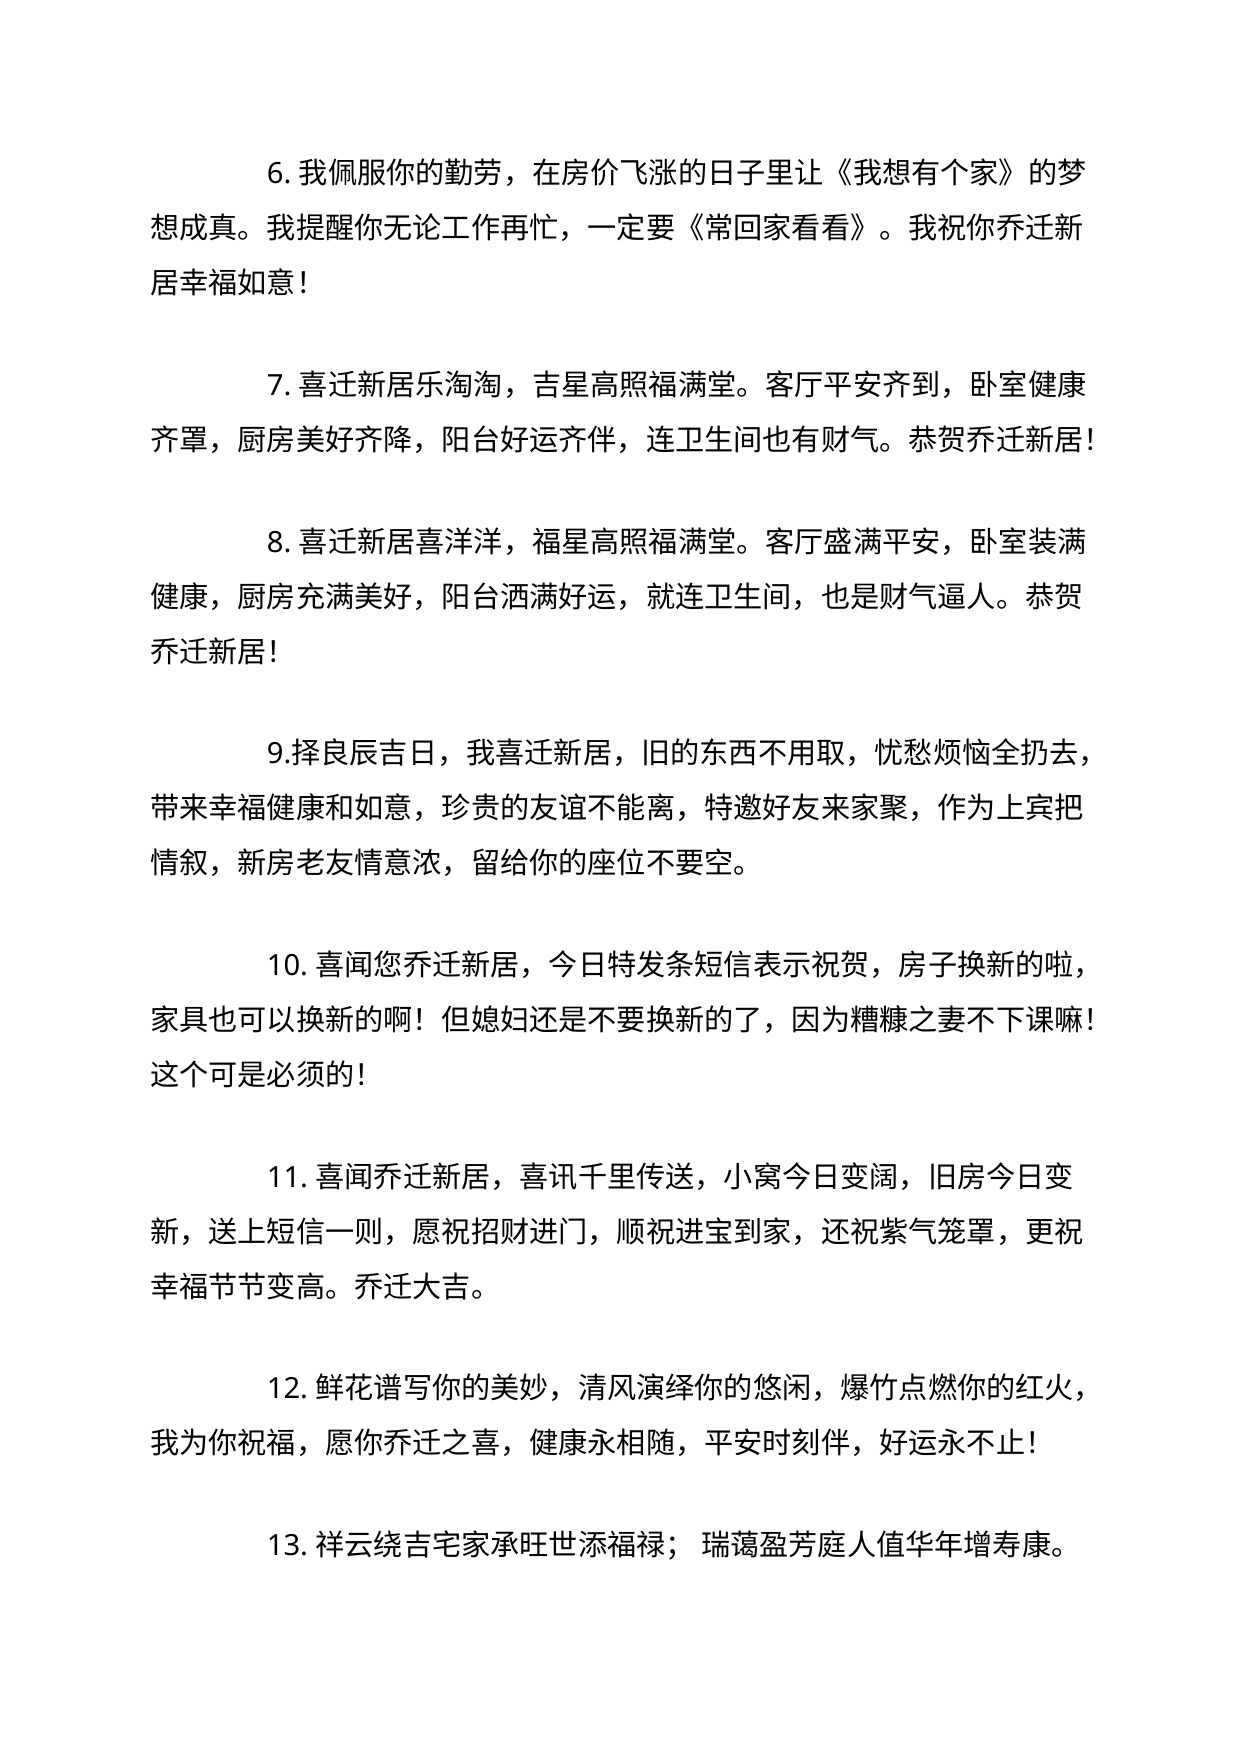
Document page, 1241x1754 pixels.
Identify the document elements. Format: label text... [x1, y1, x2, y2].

text 11. 喜闻乔迁新居，喜讯千里传送，小窝今日变阔，旧房今日变新，送上短信一则，愿祝招财进门，顺祝进宝到家，还祝紫气笼罩，更祝幸福节节变高。乔迁大吉。 [150, 1153, 1090, 1306]
text 7. 喜迁新居乐淘淘，吉星高照福满堂。客厅平安齐到，卧室健康齐罩，厨房美好齐降，阳台好运齐伴，连卫生间也有财气。恭贺乔迁新居！ [150, 362, 1090, 459]
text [150, 1522, 1090, 1564]
text 10. 喜闻您乔迁新居，今日特发条短信表示祝贺，房子换新的啦，家具也可以换新的啊！但媳妇还是不要换新的了，因为糟糠之妻不下课嘛！这个可是必须的！ [150, 942, 1090, 1094]
text 6. 我佩服你的勤劳，在房价飞涨的日子里让《我想有个家》的梦想成真。我提醒你无论工作再忙，一定要《常回家看看》。我祝你乔迁新居幸福如意！ [150, 150, 1090, 302]
text 12. 鲜花谱写你的美妙，清风演绎你的悠闲，爆竹点燃你的红火，我为你祝福，愿你乔迁之喜，健康永相随，平安时刻伴，好运永不止！ [150, 1365, 1090, 1462]
text 8. 喜迁新居喜洋洋，福星高照福满堂。客厅盛满平安，卧室装满健康，厨房充满美好，阳台洒满好运，就连卫生间，也是财气逼人。恭贺乔迁新居！ [150, 518, 1090, 671]
text 9.择良辰吉日，我喜迁新居，旧的东西不用取，忧愁烦恼全扔去，带来幸福健康和如意，珍贵的友谊不能离，特邀好友来家聚，作为上宾把情叙，新房老友情意浓，留给你的座位不要空。 [150, 730, 1090, 882]
